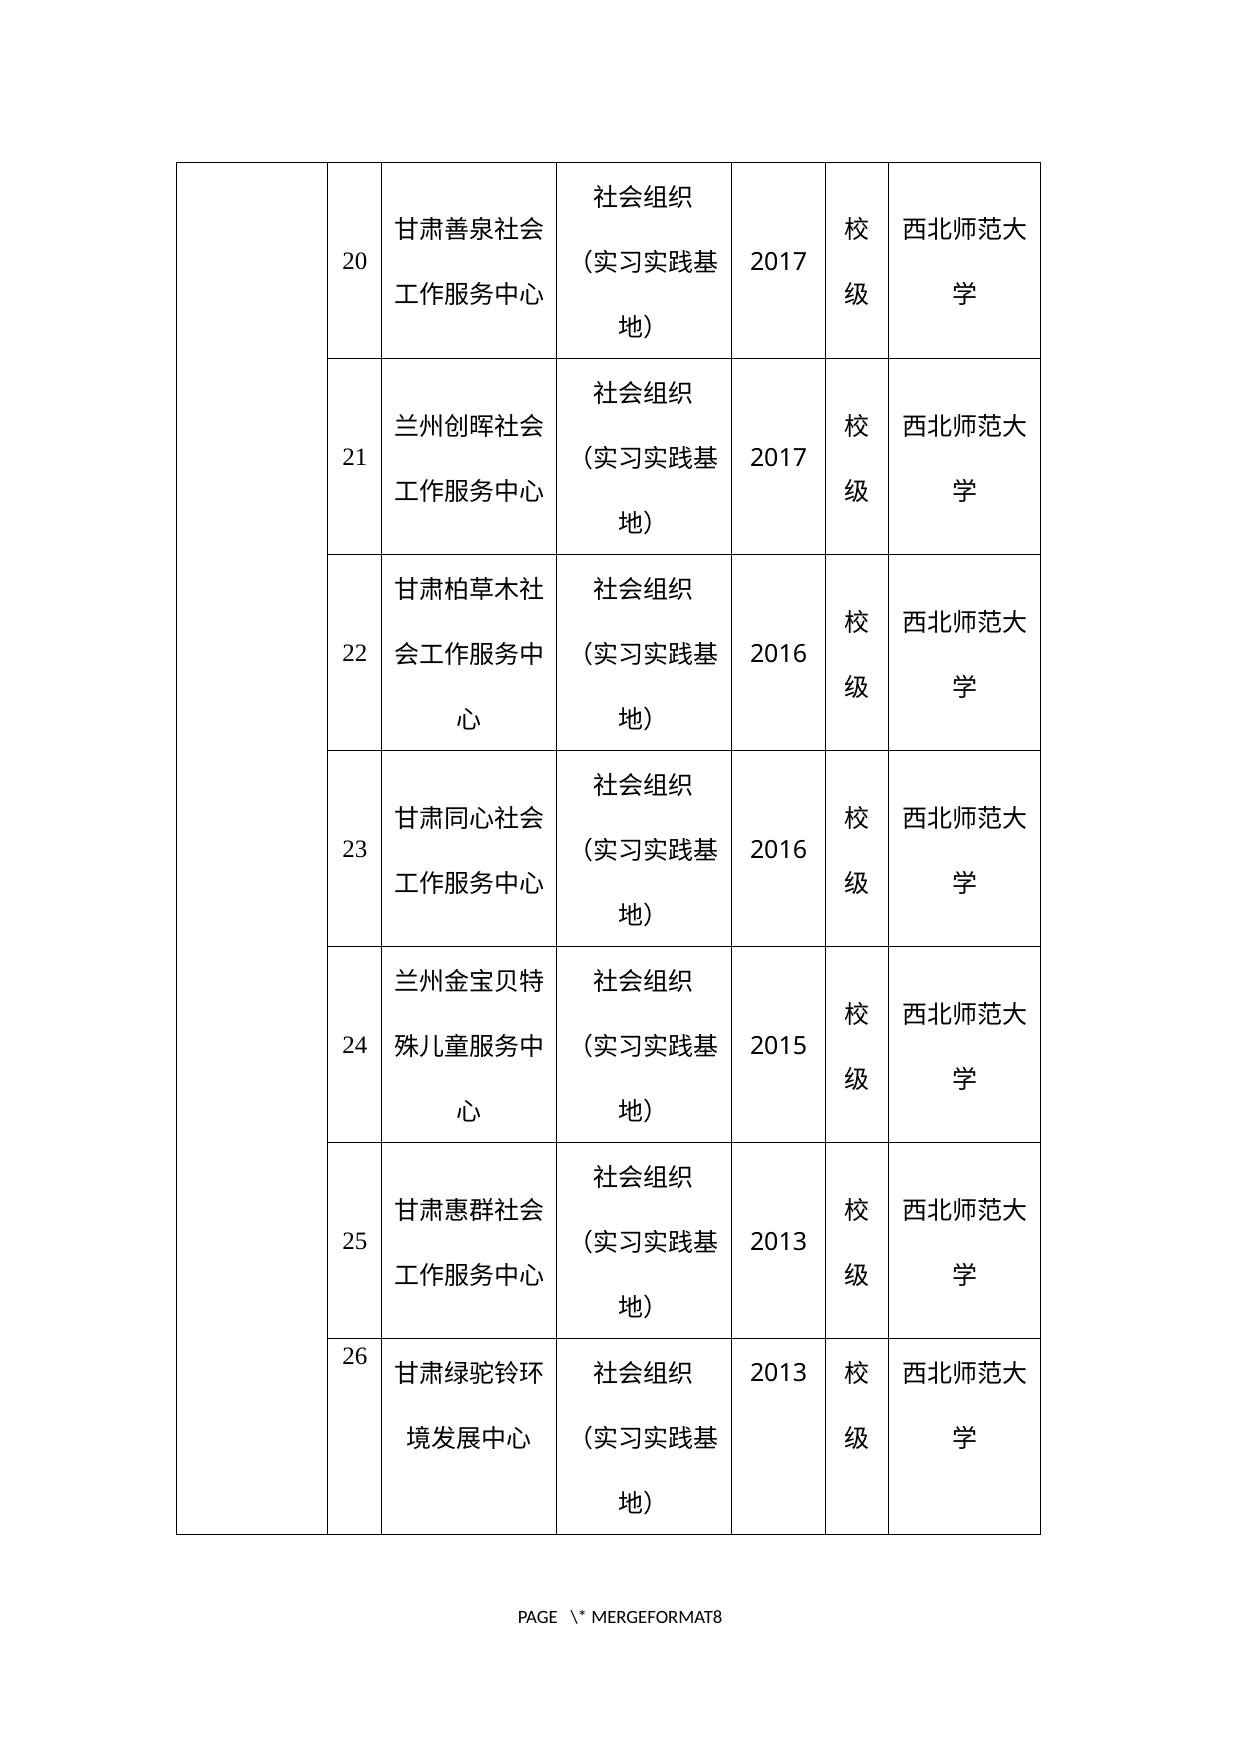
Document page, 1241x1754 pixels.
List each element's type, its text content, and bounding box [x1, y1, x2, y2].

table_cell 甘肃柏草木社会工作服务中心 [382, 555, 556, 750]
table_cell 2017 [732, 163, 825, 358]
table_cell 社会组织 （实习实践基地） [557, 163, 731, 358]
table_cell 兰州创晖社会工作服务中心 [382, 359, 556, 554]
table_cell 甘肃善泉社会工作服务中心 [382, 163, 556, 358]
table_cell 校级 [826, 555, 888, 750]
table_cell 社会组织 （实习实践基地） [557, 751, 731, 946]
table_cell 校级 [826, 1339, 888, 1534]
table_cell 2016 [732, 751, 825, 946]
table_cell 21 [328, 359, 381, 554]
table_cell 26 [328, 1339, 381, 1534]
table_cell 2017 [732, 359, 825, 554]
table_cell 校级 [826, 163, 888, 358]
table_cell 社会组织 （实习实践基地） [557, 1339, 731, 1534]
table_cell 社会组织 （实习实践基地） [557, 947, 731, 1142]
table_cell 2013 [732, 1143, 825, 1338]
table_cell 20 [328, 163, 381, 358]
table_cell 社会组织 （实习实践基地） [557, 555, 731, 750]
table_cell 兰州金宝贝特殊儿童服务中心 [382, 947, 556, 1142]
table_cell 25 [328, 1143, 381, 1338]
table_cell 23 [328, 751, 381, 946]
table_cell 24 [328, 947, 381, 1142]
table_cell 西北师范大学 [889, 163, 1040, 358]
table_cell 西北师范大学 [889, 359, 1040, 554]
table_cell 校级 [826, 1143, 888, 1338]
table_cell 社会组织 （实习实践基地） [557, 1143, 731, 1338]
table_cell 西北师范大学 [889, 555, 1040, 750]
table_cell 22 [328, 555, 381, 750]
table_cell 甘肃惠群社会工作服务中心 [382, 1143, 556, 1338]
table_cell 2016 [732, 555, 825, 750]
table_cell 甘肃同心社会工作服务中心 [382, 751, 556, 946]
table_cell 西北师范大学 [889, 1143, 1040, 1338]
table_cell 西北师范大学 [889, 947, 1040, 1142]
table_cell 西北师范大学 [889, 1339, 1040, 1534]
table_cell 社会组织 （实习实践基地） [557, 359, 731, 554]
table_cell 2015 [732, 947, 825, 1142]
table_cell 西北师范大学 [889, 751, 1040, 946]
table_cell 校级 [826, 751, 888, 946]
table_cell 2013 [732, 1339, 825, 1534]
table_cell 校级 [826, 947, 888, 1142]
table_cell 甘肃绿驼铃环境发展中心 [382, 1339, 556, 1534]
table_cell 校级 [826, 359, 888, 554]
